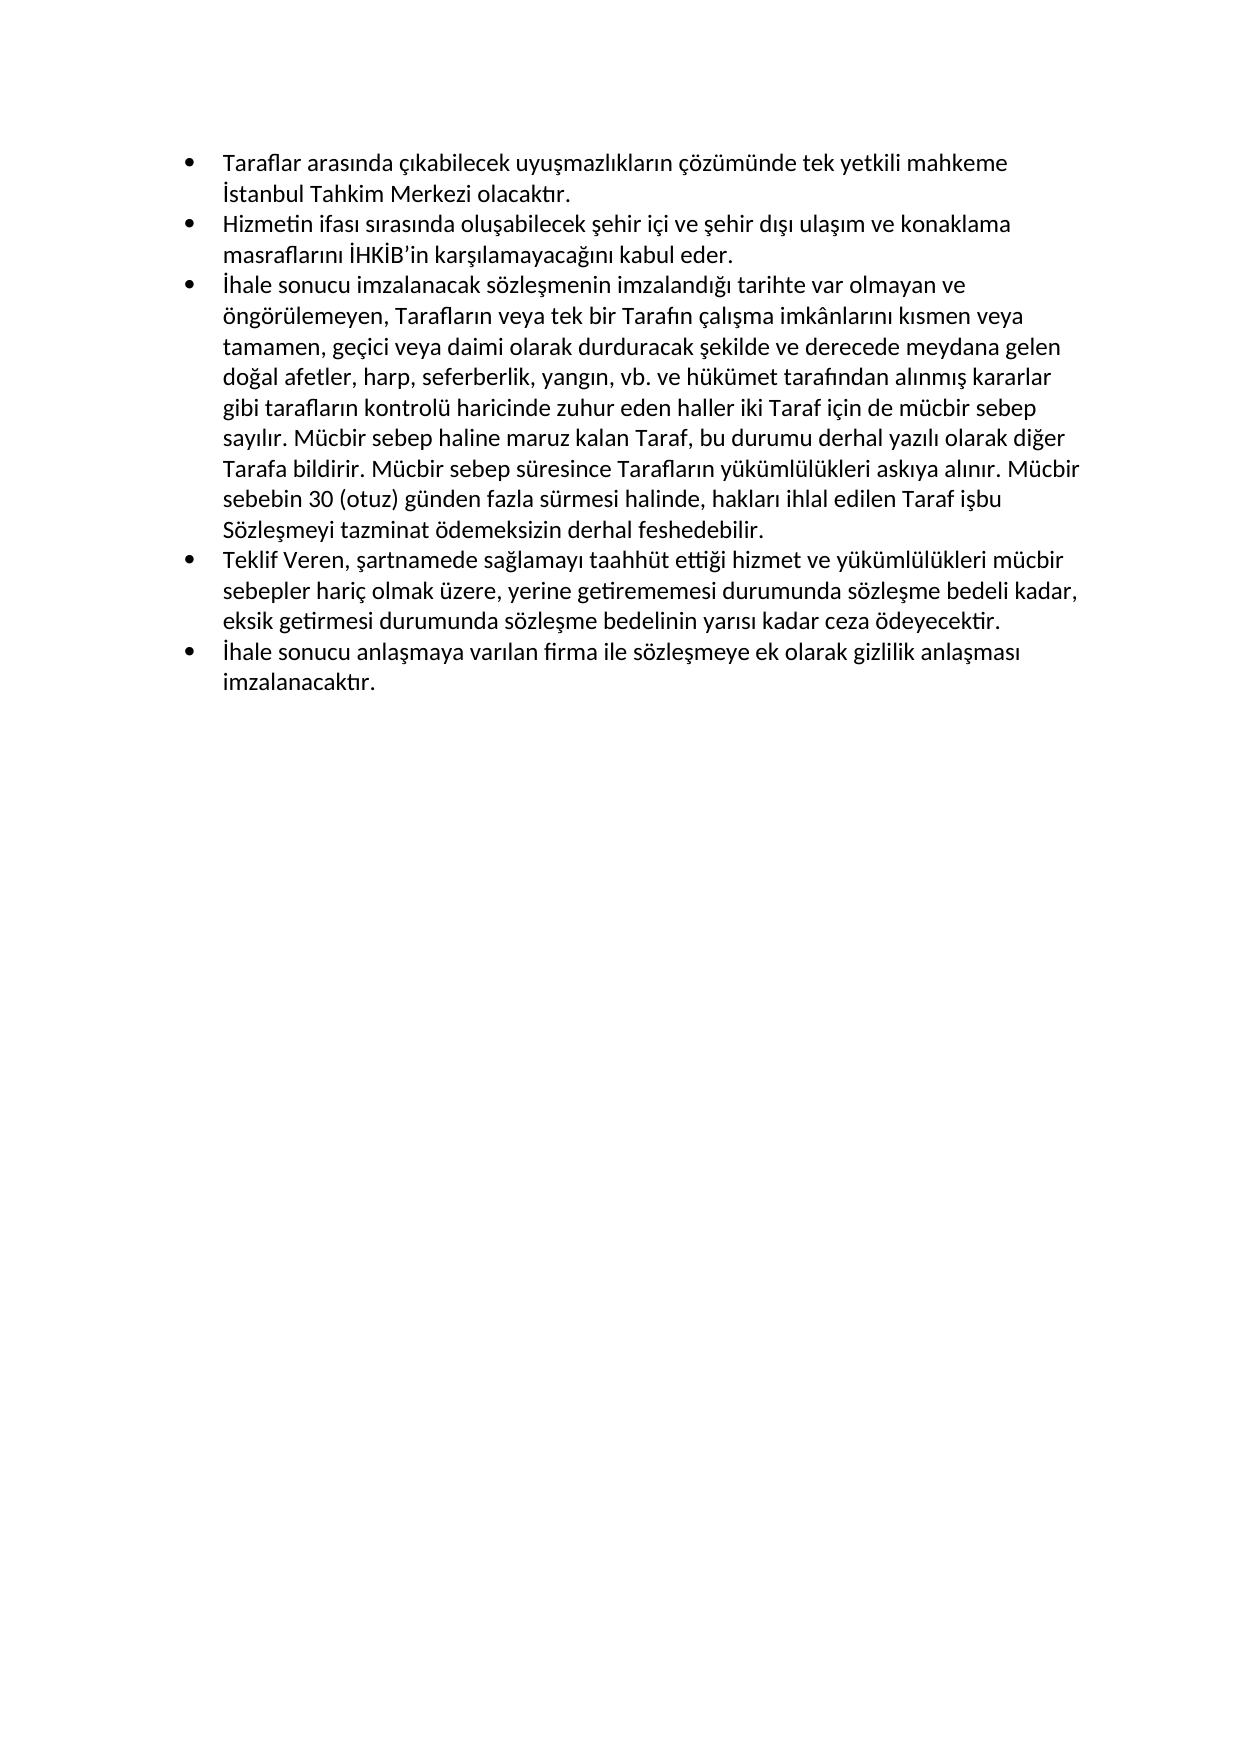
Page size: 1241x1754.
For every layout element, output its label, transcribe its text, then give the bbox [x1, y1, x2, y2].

list İhale sonucu imzalanacak sözleşmenin imzalandığı tarihte var olmayan ve öngörülemeyen, Tarafların veya tek bir Tarafın çalışma imkânlarını kısmen veya tamamen, geçici veya daimi olarak durduracak şekilde ve derecede meydana gelen doğal afetler, harp, seferberlik, yangın, vb. ve hükümet tarafından alınmış kararlar gibi tarafların kontrolü haricinde zuhur eden haller iki Taraf için de mücbir sebep sayılır. Mücbir sebep haline maruz kalan Taraf, bu durumu derhal yazılı olarak diğer Tarafa bildirir. Mücbir sebep süresince Tarafların yükümlülükleri askıya alınır. Mücbir sebebin 30 (otuz) günden fazla sürmesi halinde, hakları ihlal edilen Taraf işbu Sözleşmeyi tazminat ödemeksizin derhal feshedebilir. [185, 270, 1093, 544]
list Teklif Veren, şartnamede sağlamayı taahhüt ettiği hizmet ve yükümlülükleri mücbir sebepler hariç olmak üzere, yerine getirememesi durumunda sözleşme bedeli kadar, eksik getirmesi durumunda sözleşme bedelinin yarısı kadar ceza ödeyecektir. [185, 544, 1093, 636]
list Taraflar arasında çıkabilecek uyuşmazlıkların çözümünde tek yetkili mahkeme İstanbul Tahkim Merkezi olacaktır. [185, 148, 1093, 209]
list Hizmetin ifası sırasında oluşabilecek şehir içi ve şehir dışı ulaşım ve konaklama masraflarını İHKİB’in karşılamayacağını kabul eder. [185, 209, 1093, 270]
list İhale sonucu anlaşmaya varılan firma ile sözleşmeye ek olarak gizlilik anlaşması imzalanacaktır. [185, 636, 1093, 697]
